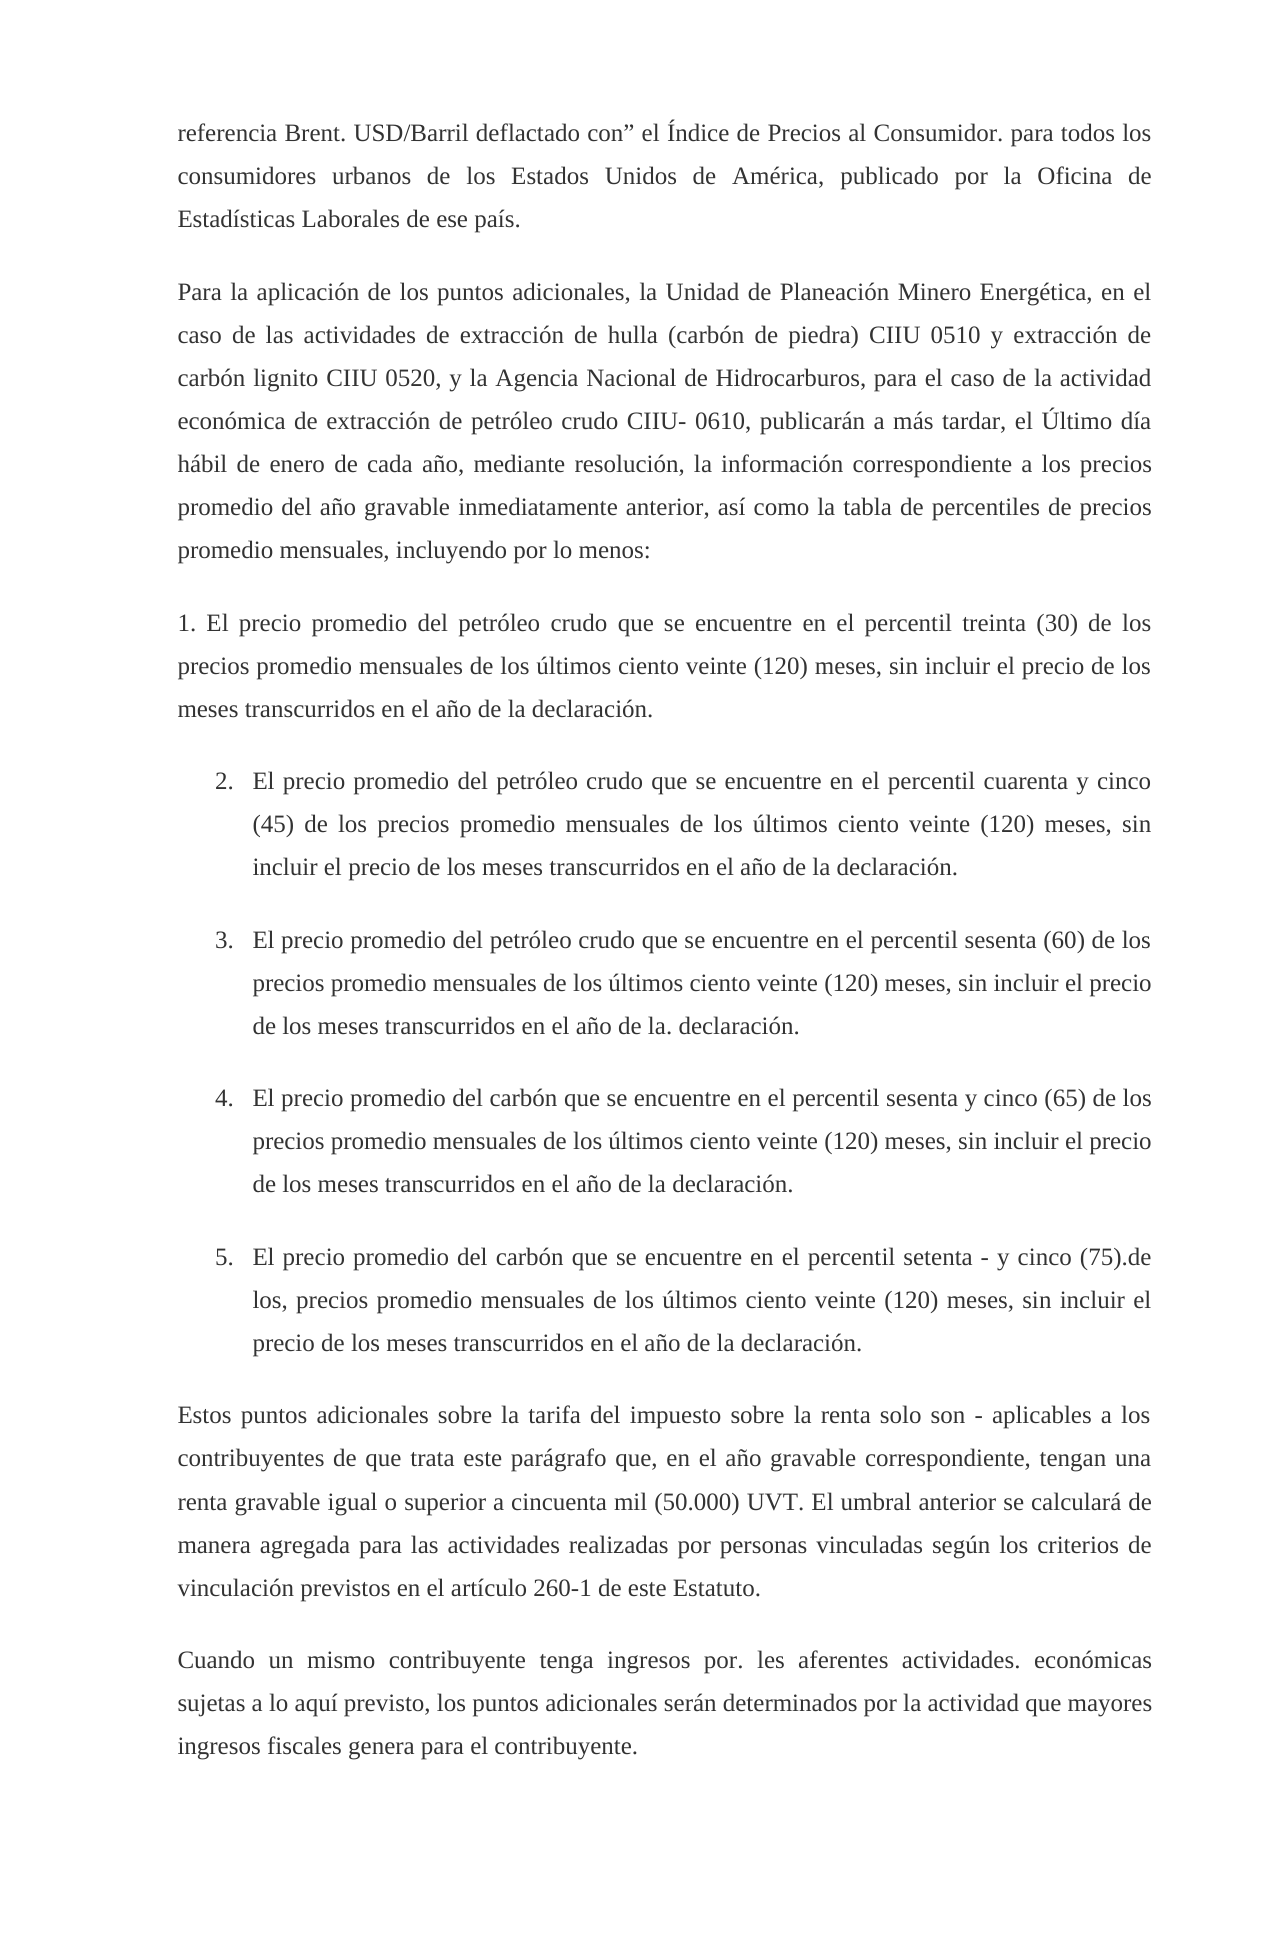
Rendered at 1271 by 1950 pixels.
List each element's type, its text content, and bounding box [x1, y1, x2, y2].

text 1. El precio promedio del petróleo crudo que se encuentre en el percentil treinta (30) de los precios promedio mensuales de los últimos ciento veinte (120) meses, sin incluir el precio de los meses transcurridos en el año de la declaración. [177, 608, 1153, 723]
text Para la aplicación de los puntos adicionales, la Unidad de Planeación Minero Energética, en el caso de las actividades de extracción de hulla (carbón de piedra) CIIU 0510 y extracción de carbón lignito CIIU 0520, y la Agencia Nacional de Hidrocarburos, para el caso de la actividad económica de extracción de petróleo crudo CIIU- 0610, publicarán a más tardar, el Último día hábil de enero de cada año, mediante resolución, la información correspondiente a los precios promedio del año gravable inmediatamente anterior, así como la tabla de percentiles de precios promedio mensuales, incluyendo por lo menos: [177, 277, 1153, 564]
list El precio promedio del petróleo crudo que se encuentre en el percentil sesenta (60) de los precios promedio mensuales de los últimos ciento veinte (120) meses, sin incluir el precio de los meses transcurridos en el año de la. declaración. [215, 925, 1153, 1040]
list El precio promedio del petróleo crudo que se encuentre en el percentil cuarenta y cinco (45) de los precios promedio mensuales de los últimos ciento veinte (120) meses, sin incluir el precio de los meses transcurridos en el año de la declaración. [215, 766, 1153, 881]
text Cuando un mismo contribuyente tenga ingresos por. les aferentes actividades. económicas sujetas a lo aquí previsto, los puntos adicionales serán determinados por la actividad que mayores ingresos fiscales genera para el contribuyente. [177, 1645, 1153, 1760]
list El precio promedio del carbón que se encuentre en el percentil setenta - y cinco (75).de los, precios promedio mensuales de los últimos ciento veinte (120) meses, sin incluir el precio de los meses transcurridos en el año de la declaración. [215, 1242, 1153, 1357]
list El precio promedio del carbón que se encuentre en el percentil sesenta y cinco (65) de los precios promedio mensuales de los últimos ciento veinte (120) meses, sin incluir el precio de los meses transcurridos en el año de la declaración. [215, 1083, 1153, 1198]
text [177, 118, 1153, 233]
text Estos puntos adicionales sobre la tarifa del impuesto sobre la renta solo son - aplicables a los contribuyentes de que trata este parágrafo que, en el año gravable correspondiente, tengan una renta gravable igual o superior a cincuenta mil (50.000) UVT. El umbral anterior se calculará de manera agregada para las actividades realizadas por personas vinculadas según los criterios de vinculación previstos en el artículo 260-1 de este Estatuto. [177, 1400, 1153, 1602]
